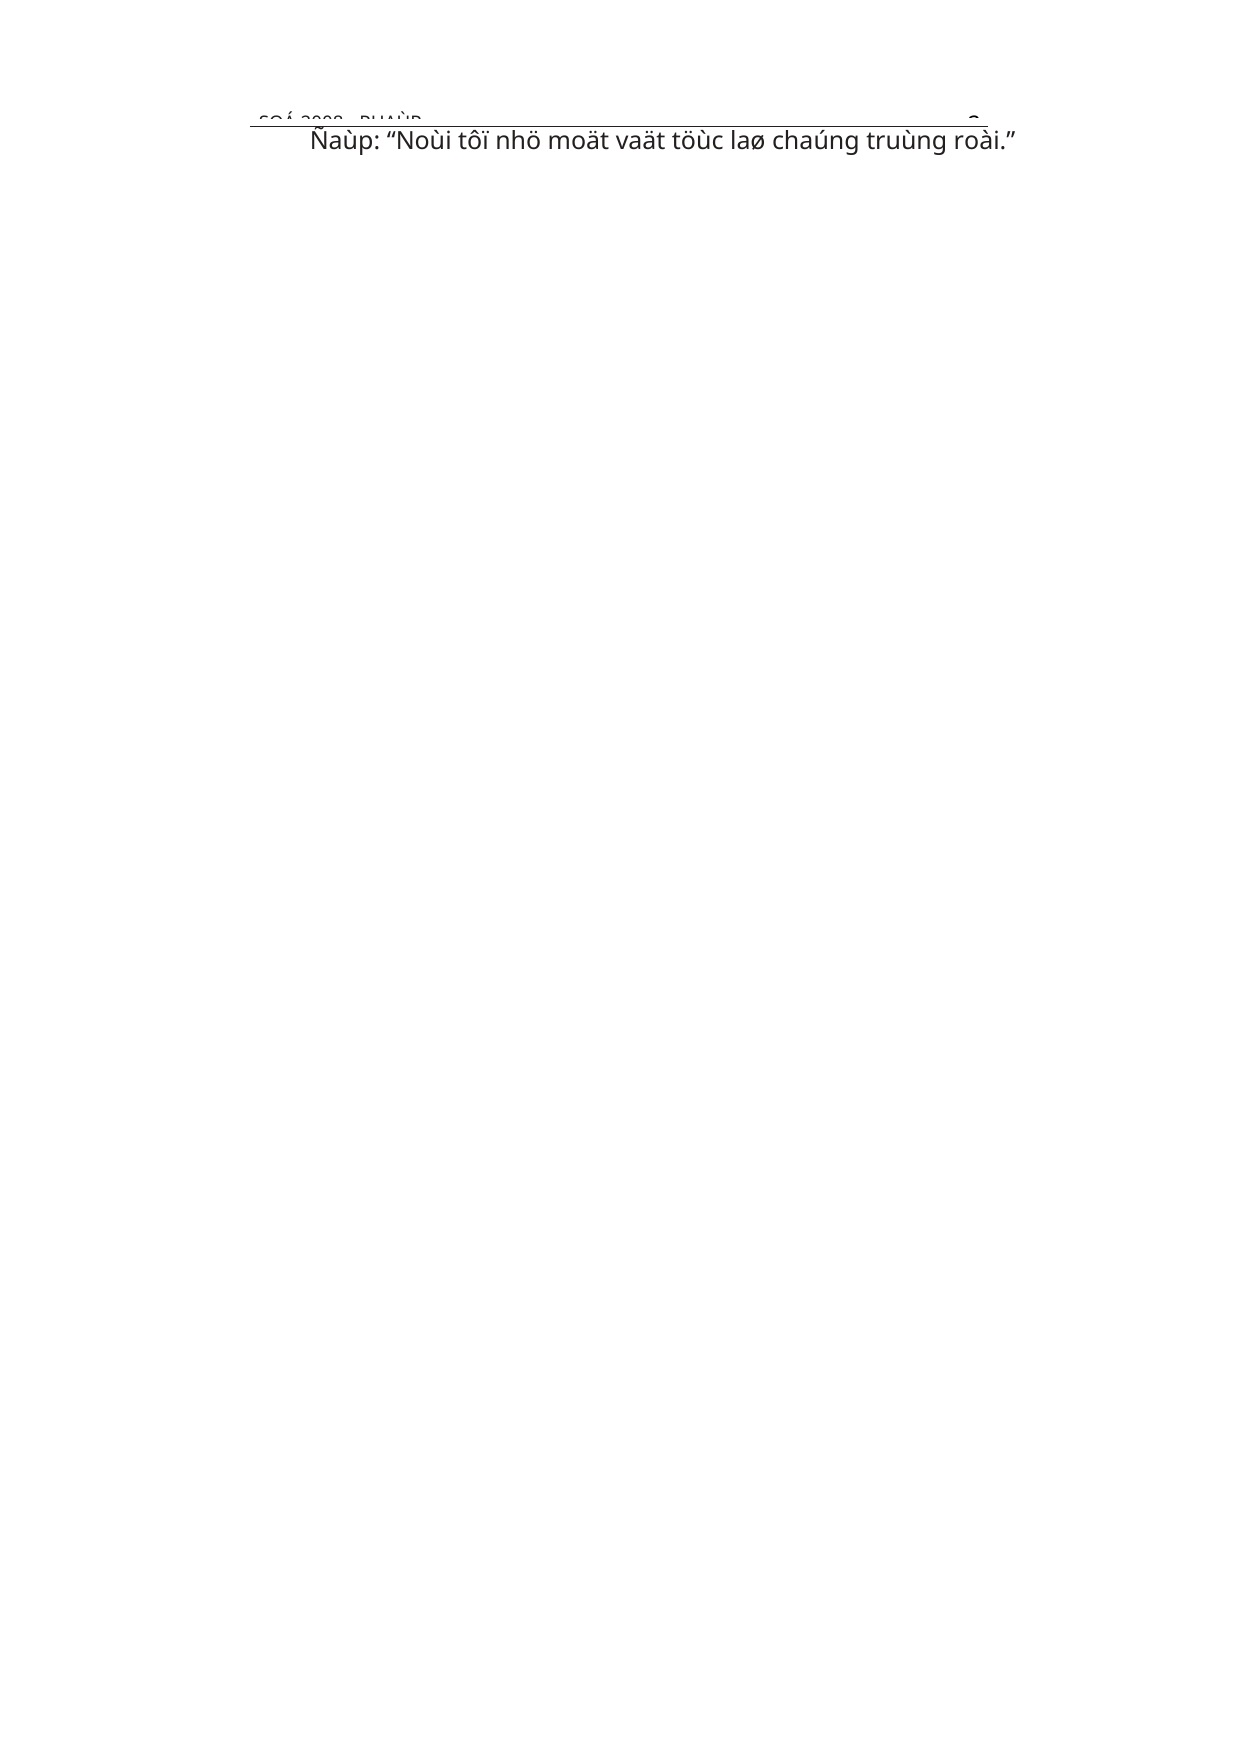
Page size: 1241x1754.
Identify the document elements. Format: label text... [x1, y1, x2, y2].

text Ñaùp: “Noùi tôï nhö moät vaät töùc laø chaúng truùng roài.” [309, 125, 1092, 155]
